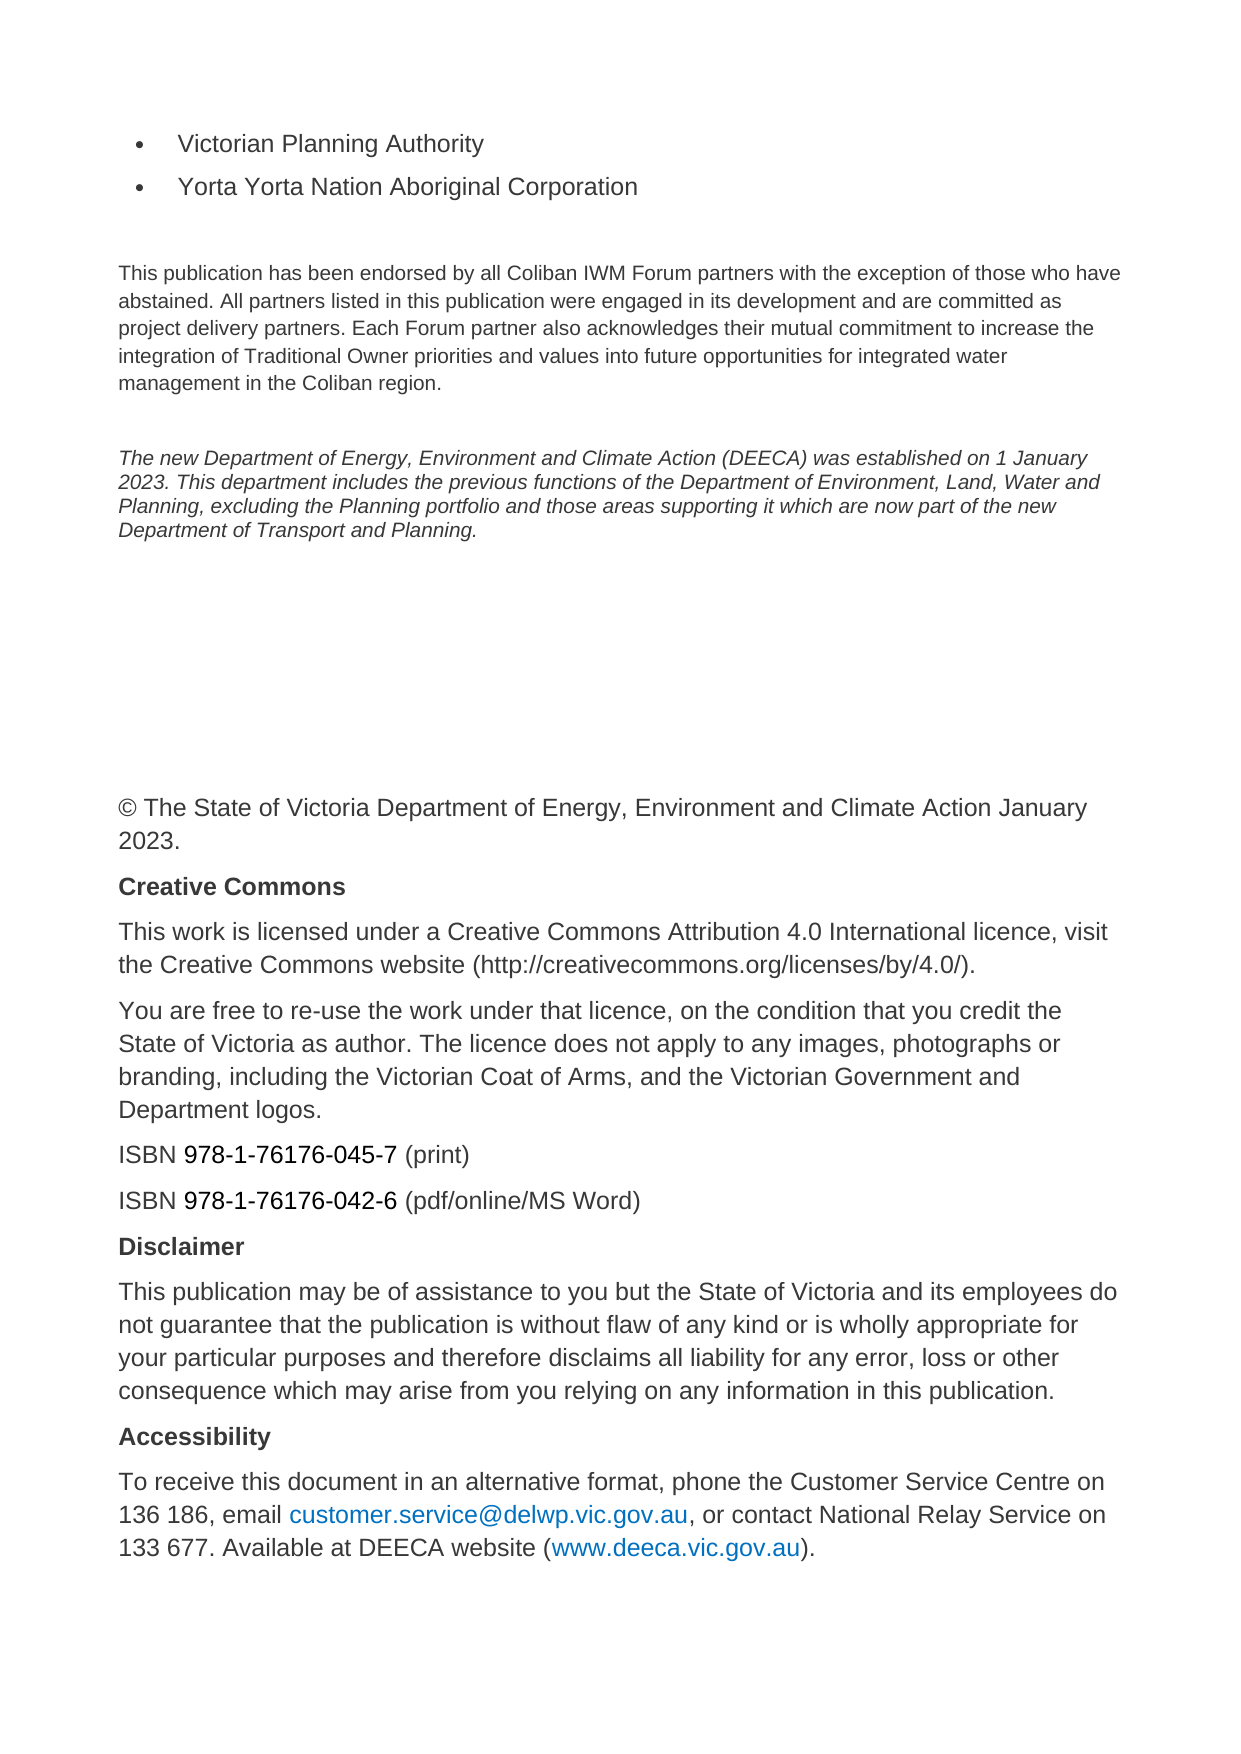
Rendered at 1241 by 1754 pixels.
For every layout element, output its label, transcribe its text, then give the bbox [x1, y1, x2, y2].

text ISBN 978-1-76176-045-7 (print) [118, 1141, 1122, 1169]
text The new Department of Energy, Environment and Climate Action (DEECA) was established on 1 January 2023. This department includes the previous functions of the Department of Environment, Land, Water and Planning, excluding the Planning portfolio and those areas supporting it which are now part of the new Department of Transport and Planning. [118, 446, 1122, 542]
text Creative Commons [118, 872, 1122, 901]
text Disclaimer [118, 1232, 1122, 1260]
text ISBN 978-1-76176-042-6 (pdf/online/MS Word) [118, 1186, 1122, 1215]
text To receive this document in an alternative format, phone the Customer Service Centre on 136 186, email customer.service@delwp.vic.gov.au, or contact National Relay Service on 133 677. Available at DEECA website (www.deeca.vic.gov.au). [118, 1467, 1122, 1562]
list Yorta Yorta Nation Aboriginal Corporation [136, 172, 1122, 201]
text You are free to re-use the work under that licence, on the condition that you credit the State of Victoria as author. The licence does not apply to any images, photographs or branding, including the Victorian Coat of Arms, and the Victorian Government and Department logos. [118, 996, 1122, 1124]
text This publication may be of assistance to you but the State of Victoria and its employees do not guarantee that the publication is without flaw of any kind or is wholly appropriate for your particular purposes and therefore disclaims all liability for any error, loss or other consequence which may arise from you relying on any information in this publication. [118, 1277, 1122, 1405]
text Accessibility [118, 1422, 1122, 1450]
list Victorian Planning Authority [136, 129, 1122, 157]
text This work is licensed under a Creative Commons Attribution 4.0 International licence, visit the Creative Commons website (http://creativecommons.org/licenses/by/4.0/). [118, 917, 1122, 979]
text This publication has been endorsed by all Coliban IWM Forum partners with the exception of those who have abstained. All partners listed in this publication were engaged in its development and are committed as project delivery partners. Each Forum partner also acknowledges their mutual commitment to increase the integration of Traditional Owner priorities and values into future opportunities for integrated water management in the Coliban region. [118, 261, 1122, 395]
text © The State of Victoria Department of Energy, Environment and Climate Action January 2023. [118, 793, 1122, 855]
